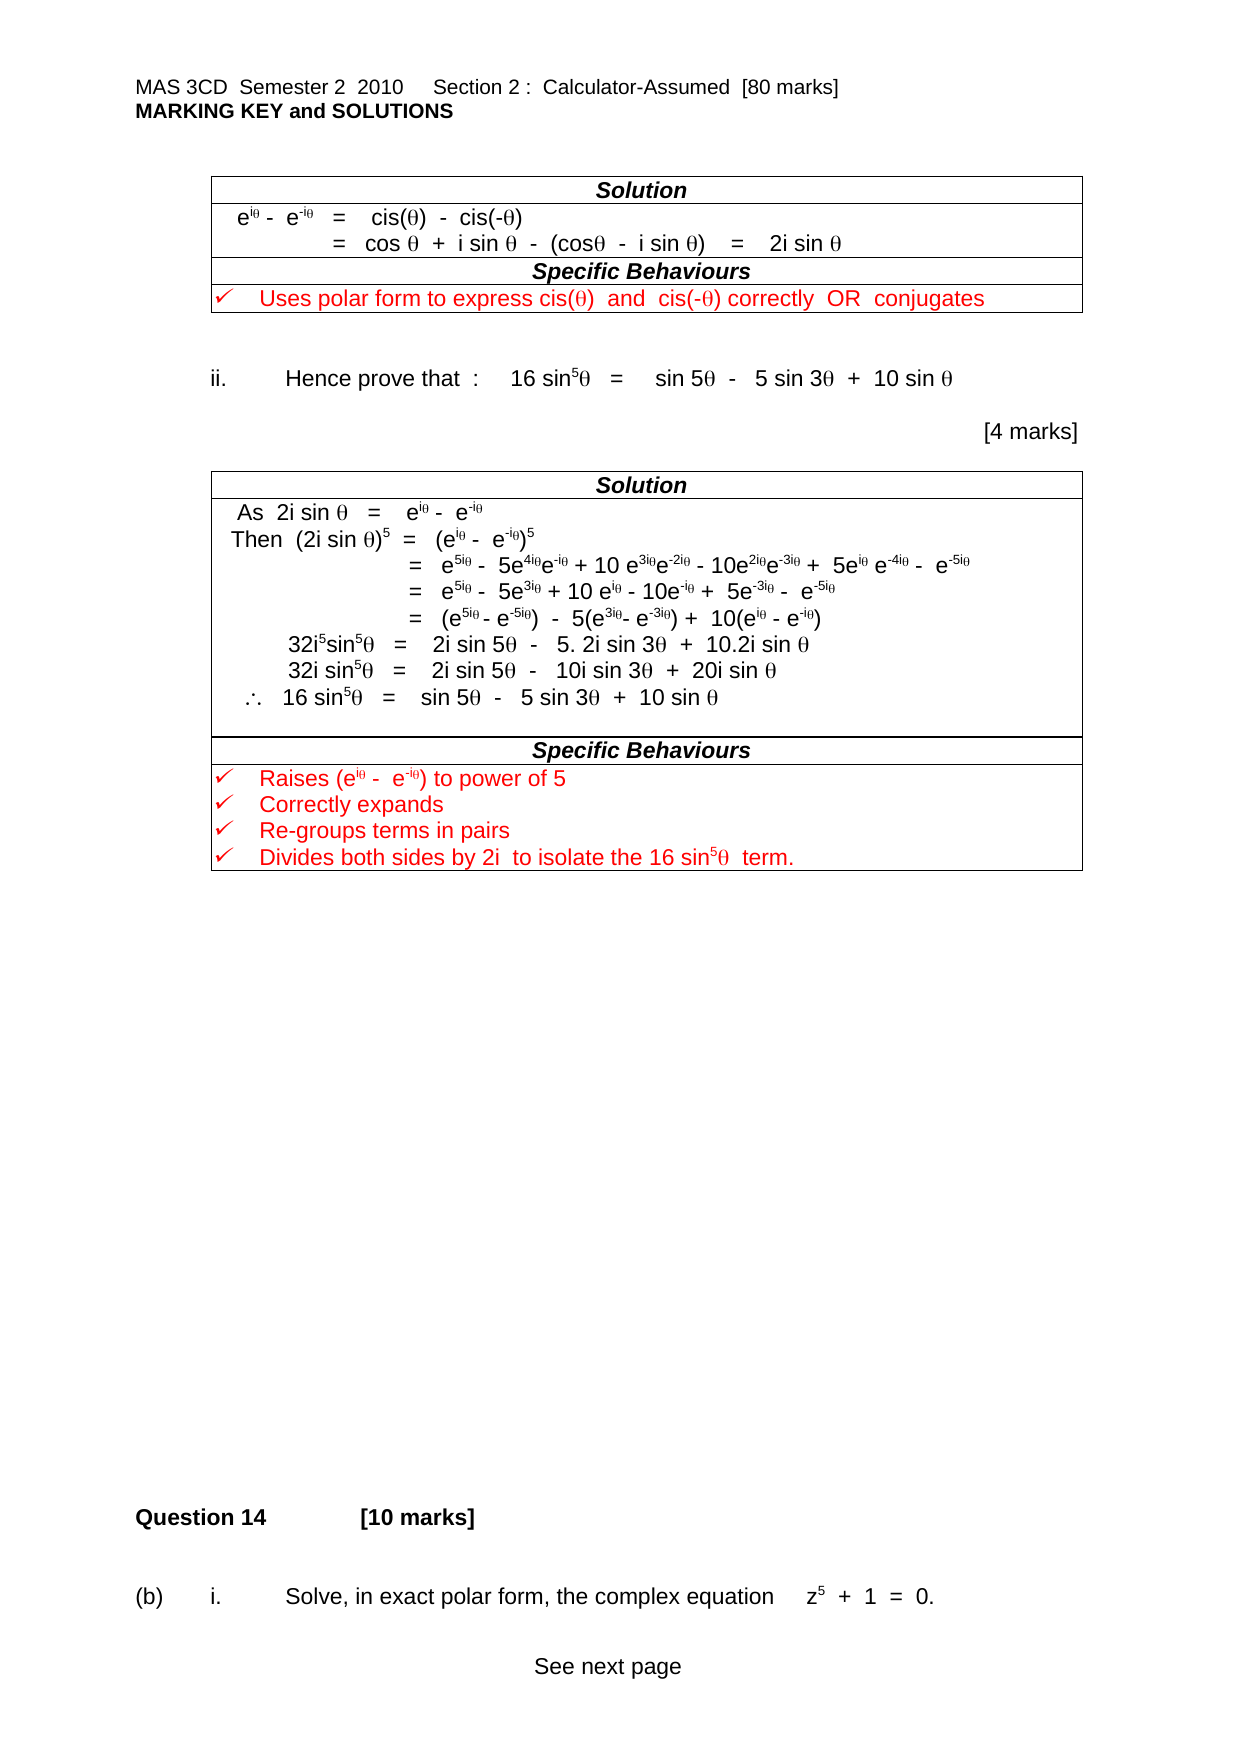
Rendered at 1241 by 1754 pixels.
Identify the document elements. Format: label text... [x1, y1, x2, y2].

table_cell Uses polar form to express cis() and cis(-) correctly OR conjugates [212, 285, 1082, 312]
table_cell ei - e-i = cis() - cis(-) = cos + i sin - (cos - i sin ) = 2i sin [212, 204, 1082, 257]
table_cell Specific Behaviours [212, 738, 1082, 764]
text [4 marks] [135, 418, 1078, 444]
table_header Solution [212, 177, 1082, 203]
text Question 14 [10 marks] [135, 1504, 1078, 1530]
table_cell Raises (ei - e-i) to power of 5 Correctly expands Re-groups terms in pairs Divides both sides by 2i to isolate the 16 sin5 term. [212, 765, 1082, 870]
table_header Solution [212, 472, 1082, 498]
text (b) i. Solve, in exact polar form, the complex equation z5 + 1 = 0. [135, 1583, 1078, 1609]
text ii. Hence prove that : 16 sin5 = sin 5 - 5 sin 3 + 10 sin [135, 365, 1078, 392]
table_cell Specific Behaviours [212, 258, 1082, 284]
table_cell As 2i sin = ei - e-i Then (2i sin )5 = (ei - e-i)5 = e5i - 5e4ie-i + 10 e3ie-2i - 10e2ie-3i + 5ei e-4i - e-5i = e5i - 5e3i + 10 ei - 10e-i + 5e-3i - e-5i = (e5i - e-5i) - 5(e3i- e-3i) + 10(ei - e-i) 32i5sin5 = 2i sin 5 - 5. 2i sin 3 + 10.2i sin 32i sin5 = 2i sin 5 - 10i sin 3 + 20i sin 16 sin5 = sin 5 - 5 sin 3 + 10 sin [212, 499, 1082, 736]
